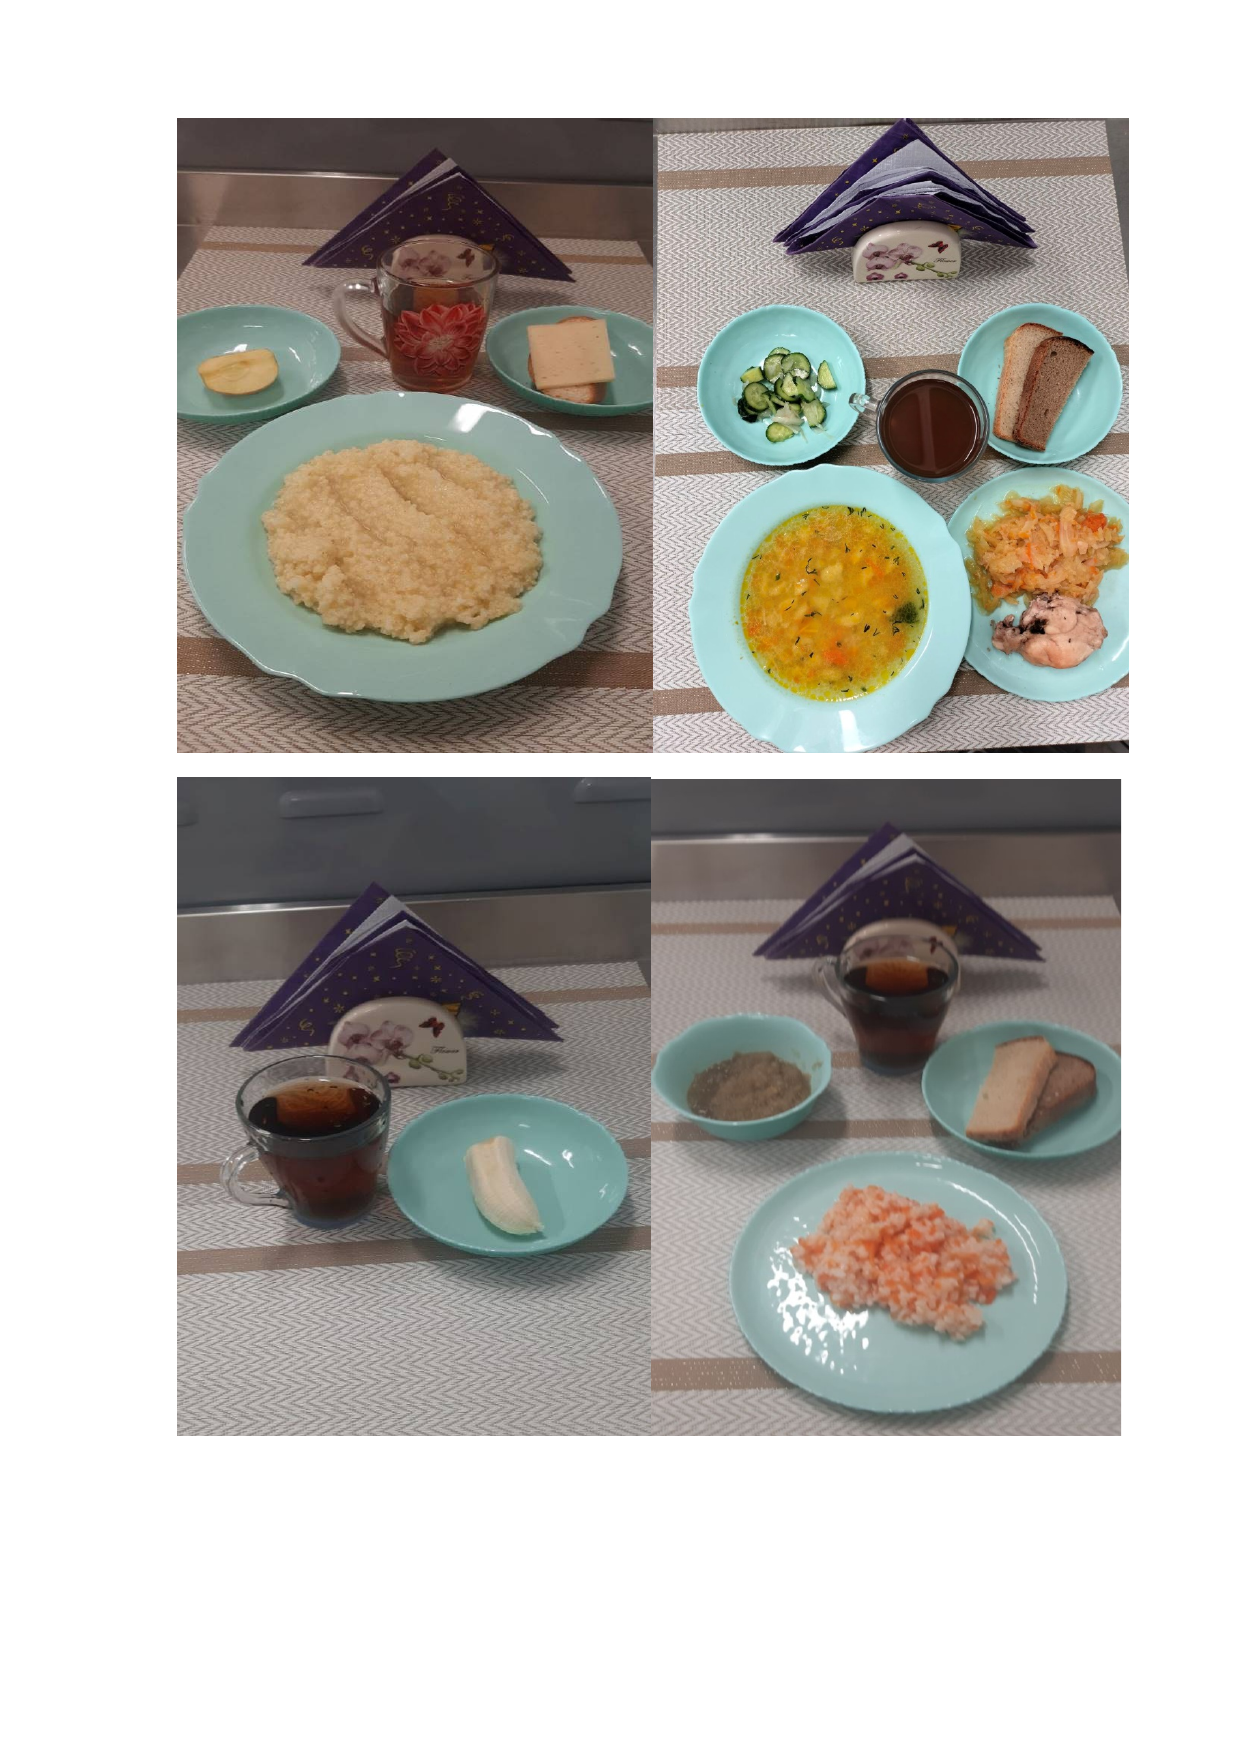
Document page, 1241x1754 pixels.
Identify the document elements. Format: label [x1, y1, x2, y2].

picture [177, 118, 1129, 753]
picture [177, 777, 1122, 1436]
